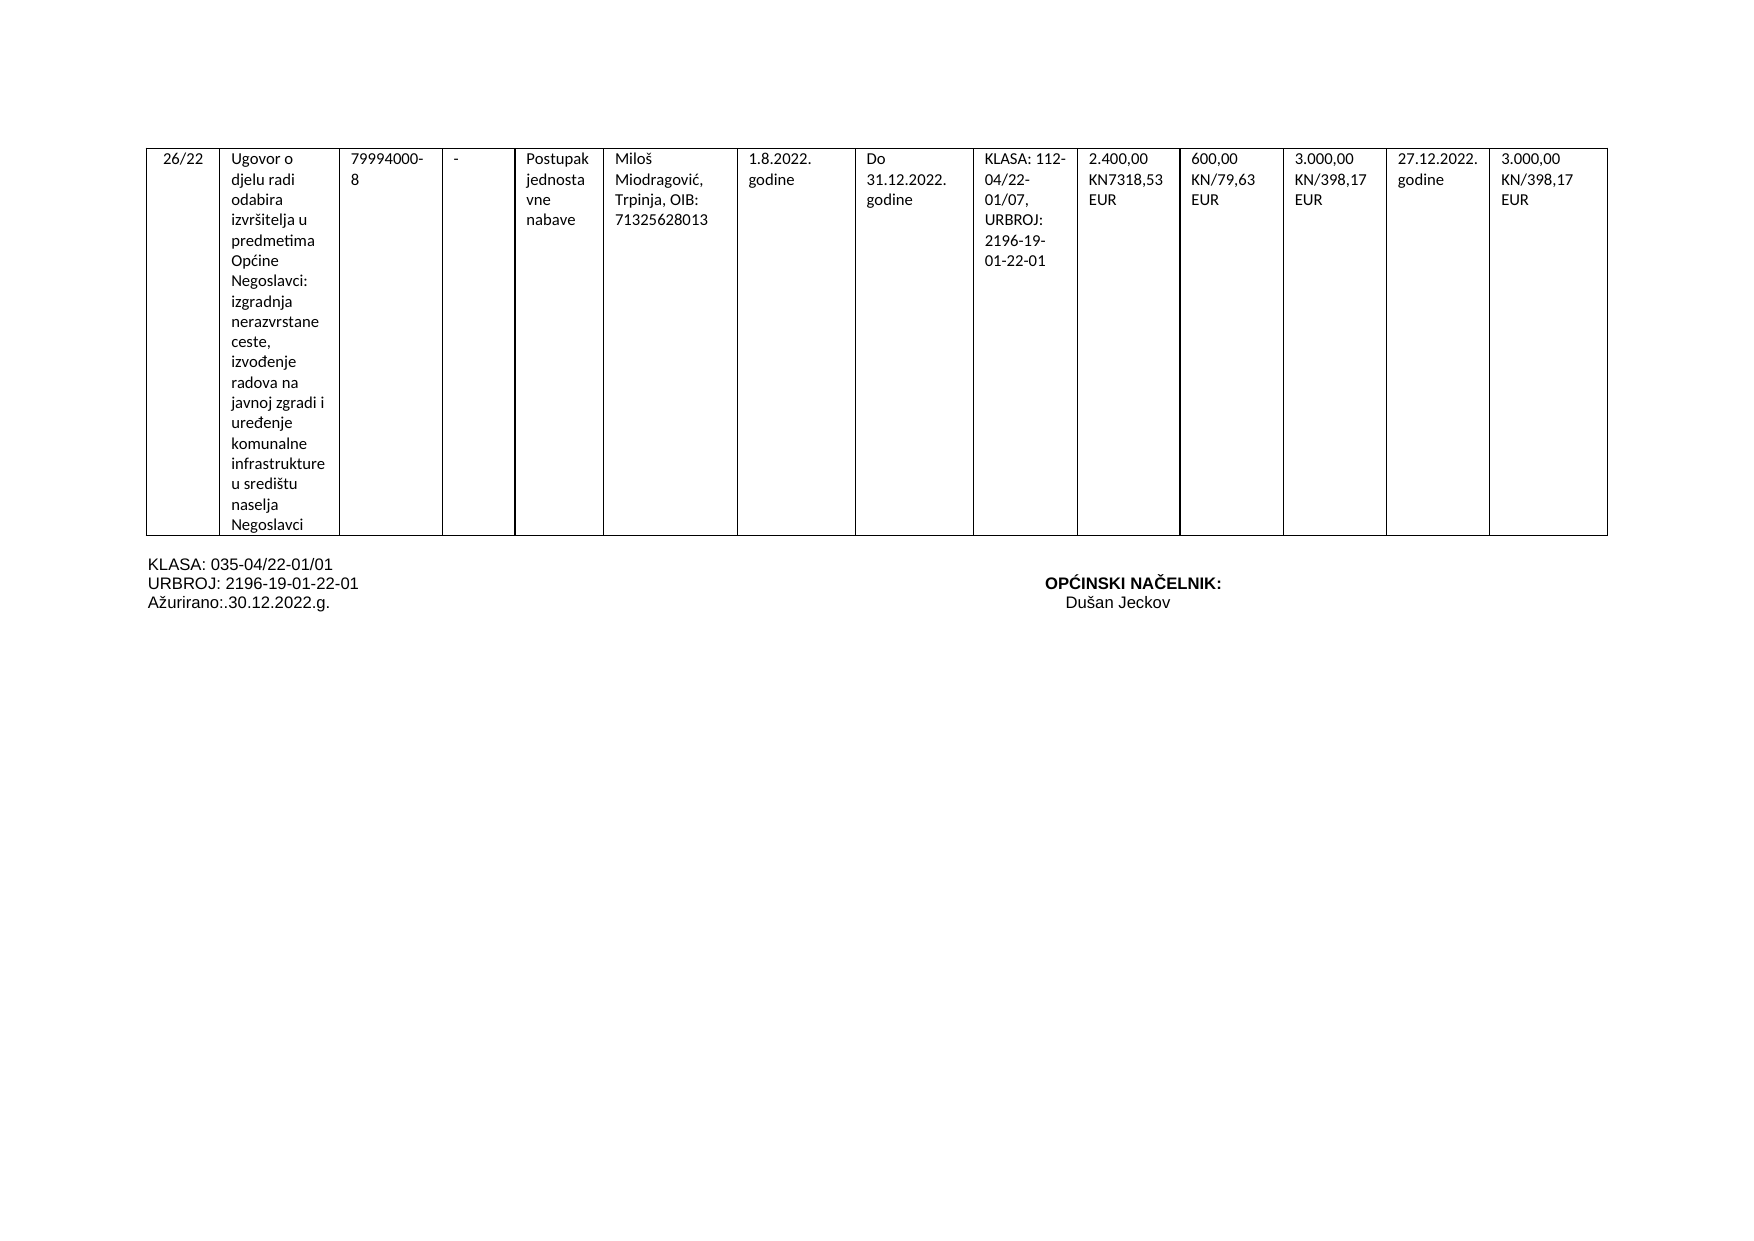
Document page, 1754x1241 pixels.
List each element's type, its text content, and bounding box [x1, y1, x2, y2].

table_cell 1.8.2022. godine [738, 149, 855, 534]
table_cell 3.000,00 KN/398,17 EUR [1490, 149, 1607, 534]
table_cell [516, 149, 603, 534]
text URBROJ: 2196-19-01-22-01 OPĆINSKI NAČELNIK: [148, 574, 1606, 593]
table_cell 2.400,00 KN7318,53 EUR [1078, 149, 1179, 534]
text Ažurirano:.30.12.2022.g. Dušan Jeckov [373, 593, 1606, 612]
table_cell 26/22 [147, 149, 219, 534]
table_cell Ugovor o djelu radi odabira izvršitelja u predmetima Općine Negoslavci: izgradnja nerazvrstane ceste, izvođenje radova na javnoj zgradi i uređenje komunalne infrastrukture u središtu naselja Negoslavci [220, 149, 339, 534]
table_cell 79994000-8 [340, 149, 442, 534]
table_cell Do 31.12.2022. godine [856, 149, 973, 534]
table_cell 3.000,00 KN/398,17 EUR [1284, 149, 1386, 534]
table_cell - [443, 149, 514, 534]
table_cell 600,00 KN/79,63 EUR [1181, 149, 1283, 534]
table_cell 27.12.2022. godine [1387, 149, 1489, 534]
table_cell KLASA: 112-04/22-01/07, URBROJ: 2196-19-01-22-01 [974, 149, 1077, 534]
text KLASA: 035-04/22-01/01 [148, 555, 1606, 574]
table_cell Miloš Miodragović, Trpinja, OIB: 71325628013 [604, 149, 737, 534]
